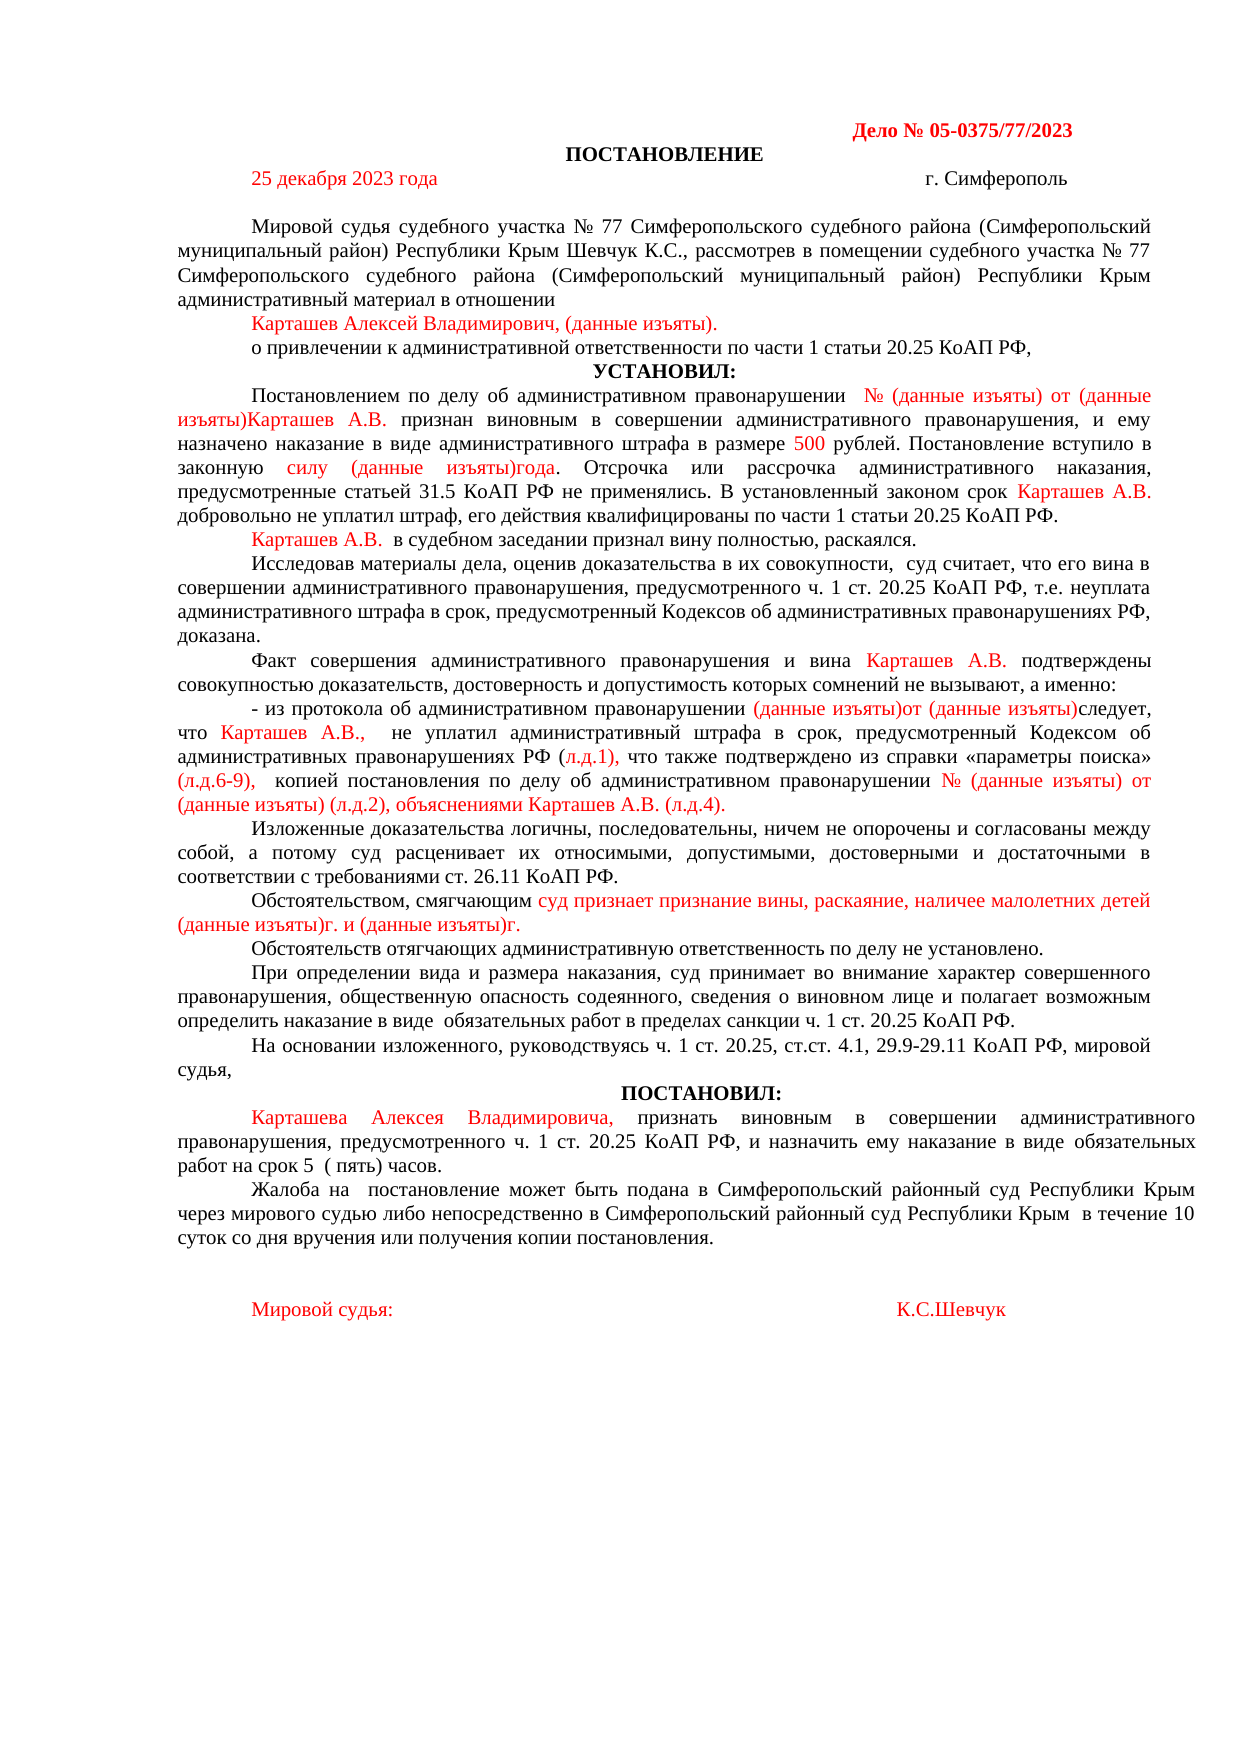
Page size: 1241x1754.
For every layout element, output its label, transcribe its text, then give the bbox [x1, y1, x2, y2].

text ПОСТАНОВИЛ: [177, 1081, 1152, 1105]
text Дело № 05-0375/77/2023 [852, 118, 1152, 142]
text При определении вида и размера наказания, суд принимает во внимание характер совершенного правонарушения, общественную опасность содеянного, сведения о виновном лице и полагает возможным определить наказание в виде обязательных работ в пределах санкции ч. 1 ст. 20.25 КоАП РФ. [177, 960, 1152, 1032]
text УСТАНОВИЛ: [177, 359, 1152, 383]
text - из протокола об административном правонарушении (данные изъяты)от (данные изъяты)следует, что Карташев А.В., не уплатил административный штрафа в срок, предусмотренный Кодексом об административных правонарушениях РФ (л.д.1), что также подтверждено из справки «параметры поиска» (л.д.6-9), копией постановления по делу об административном правонарушении № (данные изъяты) от (данные изъяты) (л.д.2), объяснениями Карташев А.В. (л.д.4). [177, 696, 1152, 816]
text Обстоятельств отягчающих административную ответственность по делу не установлено. [177, 936, 1152, 960]
text На основании изложенного, руководствуясь ч. 1 ст. 20.25, ст.ст. 4.1, 29.9-29.11 КоАП РФ, мировой судья, [177, 1032, 1152, 1081]
text Изложенные доказательства логичны, последовательны, ничем не опорочены и согласованы между собой, а потому суд расценивает их относимыми, допустимыми, достоверными и достаточными в соответствии с требованиями ст. 26.11 КоАП РФ. [177, 816, 1152, 888]
text Обстоятельством, смягчающим суд признает признание вины, раскаяние, наличее малолетних детей (данные изъяты)г. и (данные изъяты)г. [177, 888, 1152, 936]
text Жалоба на постановление может быть подана в Симферопольский районный суд Республики Крым через мирового судью либо непосредственно в Симферопольский районный суд Республики Крым в течение 10 суток со дня вручения или получения копии постановления. [177, 1177, 1196, 1249]
text Исследовав материалы дела, оценив доказательства в их совокупности, суд считает, что его вина в совершении административного правонарушения, предусмотренного ч. 1 ст. 20.25 КоАП РФ, т.е. неуплата административного штрафа в срок, предусмотренный Кодексов об административных правонарушениях РФ, доказана. [177, 551, 1152, 647]
text Карташев Алексей Владимирович, (данные изъяты). [177, 311, 1152, 335]
text о привлечении к административной ответственности по части 1 статьи 20.25 КоАП РФ, [177, 335, 1152, 359]
text Мировой судья: подпись К.С.Шевчук [177, 1297, 1196, 1321]
text Карташева Алексея Владимировича, признать виновным в совершении административного правонарушения, предусмотренного ч. 1 ст. 20.25 КоАП РФ, и назначить ему наказание в виде обязательных работ на срок 5 ( пять) часов. [177, 1105, 1196, 1177]
text Постановлением по делу об административном правонарушении № (данные изъяты) от (данные изъяты)Карташев А.В. признан виновным в совершении административного правонарушения, и ему назначено наказание в виде административного штрафа в размере 500 рублей. Постановление вступило в законную силу (данные изъяты)года. Отсрочка или рассрочка административного наказания, предусмотренные статьей 31.5 КоАП РФ не применялись. В установленный законом срок Карташев А.В. добровольно не уплатил штраф, его действия квалифицированы по части 1 статьи 20.25 КоАП РФ. [177, 383, 1152, 527]
text 25 декабря 2023 года г. Симферополь [177, 166, 1152, 190]
text Факт совершения административного правонарушения и вина Карташев А.В. подтверждены совокупностью доказательств, достоверность и допустимость которых сомнений не вызывают, а именно: [177, 647, 1152, 696]
text Мировой судья судебного участка № 77 Симферопольского судебного района (Симферопольский муниципальный район) Республики Крым Шевчук К.С., рассмотрев в помещении судебного участка № 77 Симферопольского судебного района (Симферопольский муниципальный район) Республики Крым административный материал в отношении [177, 214, 1152, 311]
text Карташев А.В. в судебном заседании признал вину полностью, раскаялся. [177, 527, 1152, 551]
text ПОСТАНОВЛЕНИЕ [177, 142, 1152, 166]
